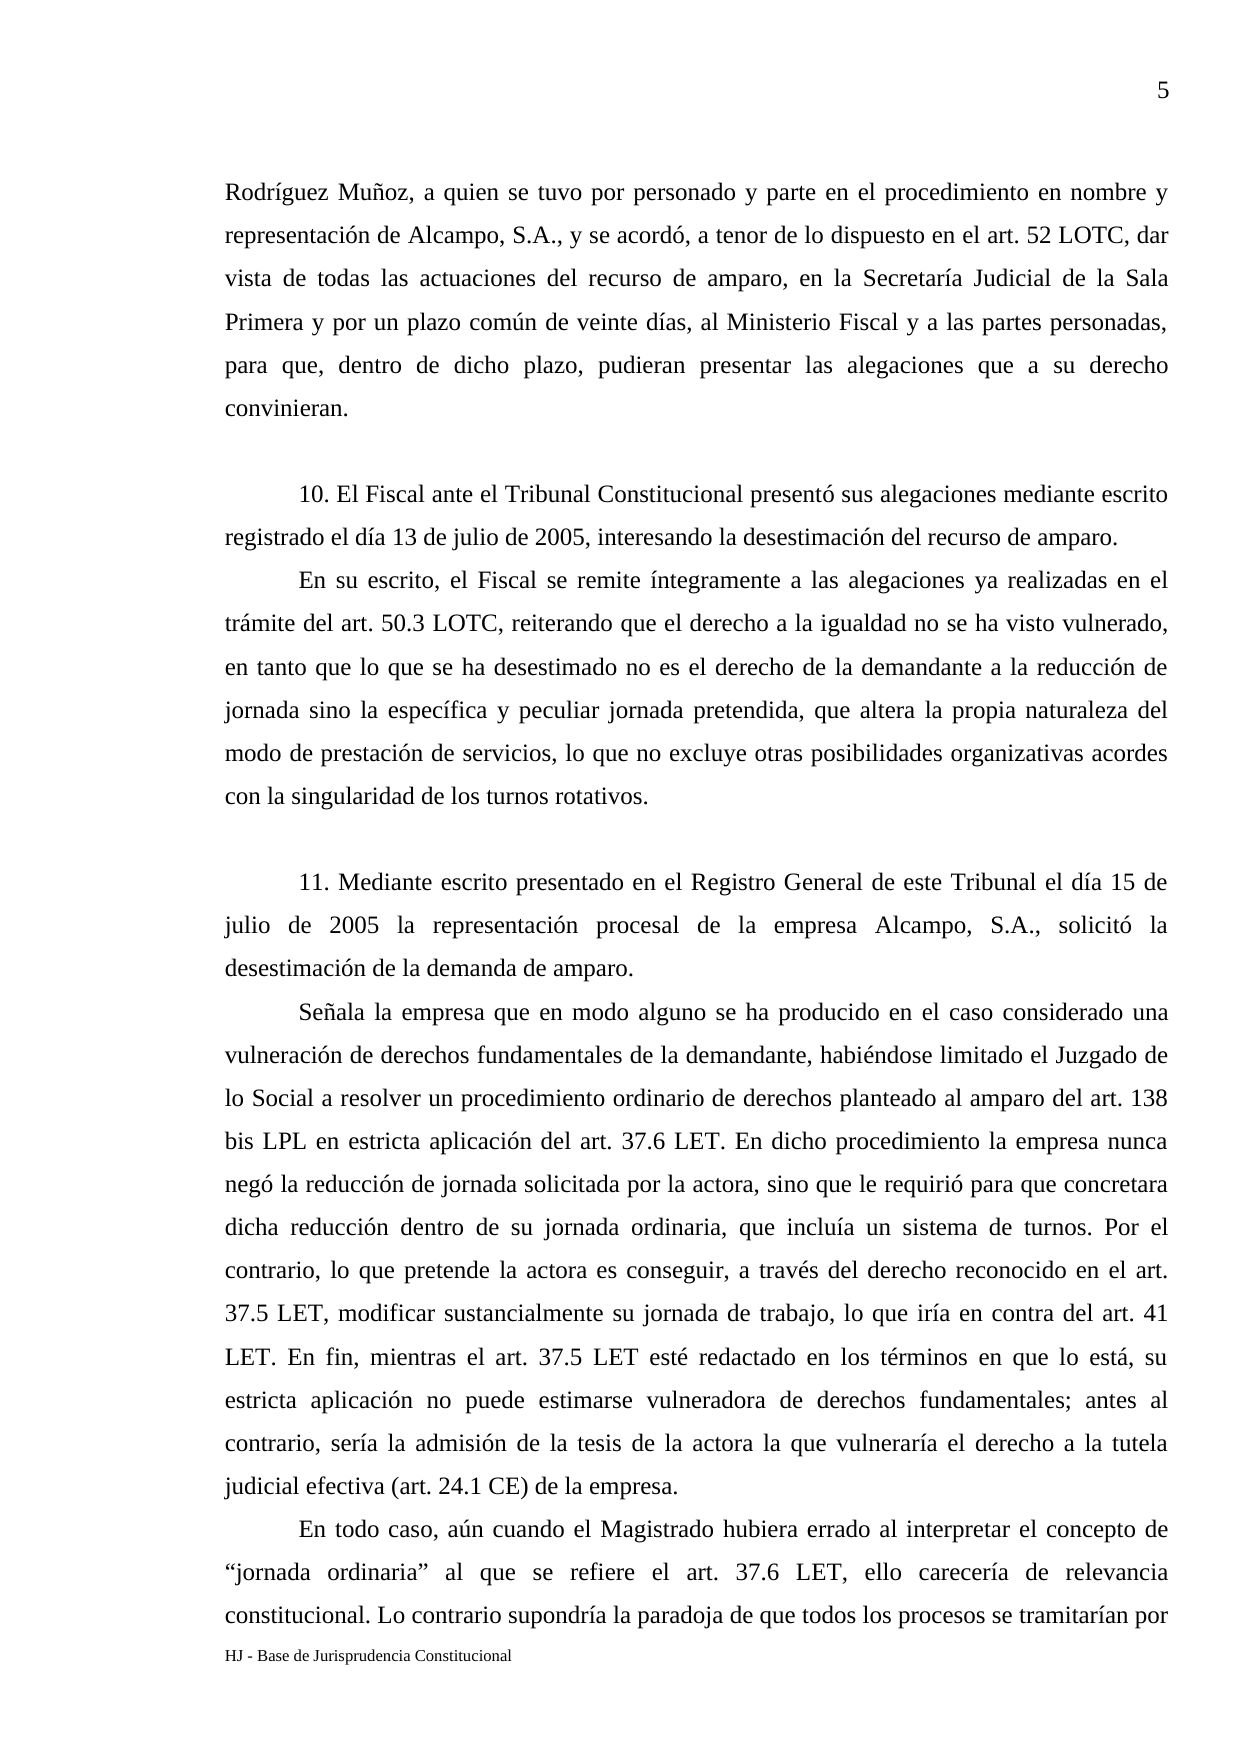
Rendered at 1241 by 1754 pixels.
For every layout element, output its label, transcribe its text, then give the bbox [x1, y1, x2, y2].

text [224, 1514, 1169, 1629]
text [224, 177, 1169, 422]
text Señala la empresa que en modo alguno se ha producido en el caso considerado una vulneración de derechos fundamentales de la demandante, habiéndose limitado el Juzgado de lo Social a resolver un procedimiento ordinario de derechos planteado al amparo del art. 138 bis LPL en estricta aplicación del art. 37.6 LET. En dicho procedimiento la empresa nunca negó la reducción de jornada solicitada por la actora, sino que le requirió para que concretara dicha reducción dentro de su jornada ordinaria, que incluía un sistema de turnos. Por el contrario, lo que pretende la actora es conseguir, a través del derecho reconocido en el art. 37.5 LET, modificar sustancialmente su jornada de trabajo, lo que iría en contra del art. 41 LET. En fin, mientras el art. 37.5 LET esté redactado en los términos en que lo está, su estricta aplicación no puede estimarse vulneradora de derechos fundamentales; antes al contrario, sería la admisión de la tesis de la actora la que vulneraría el derecho a la tutela judicial efectiva (art. 24.1 CE) de la empresa. [224, 997, 1169, 1500]
text En su escrito, el Fiscal se remite íntegramente a las alegaciones ya realizadas en el trámite del art. 50.3 LOTC, reiterando que el derecho a la igualdad no se ha visto vulnerado, en tanto que lo que se ha desestimado no es el derecho de la demandante a la reducción de jornada sino la específica y peculiar jornada pretendida, que altera la propia naturaleza del modo de prestación de servicios, lo que no excluye otras posibilidades organizativas acordes con la singularidad de los turnos rotativos. [224, 565, 1169, 810]
text 11. Mediante escrito presentado en el Registro General de este Tribunal el día 15 de julio de 2005 la representación procesal de la empresa Alcampo, S.A., solicitó la desestimación de la demanda de amparo. [224, 867, 1169, 982]
text 10. El Fiscal ante el Tribunal Constitucional presentó sus alegaciones mediante escrito registrado el día 13 de julio de 2005, interesando la desestimación del recurso de amparo. [224, 479, 1169, 551]
